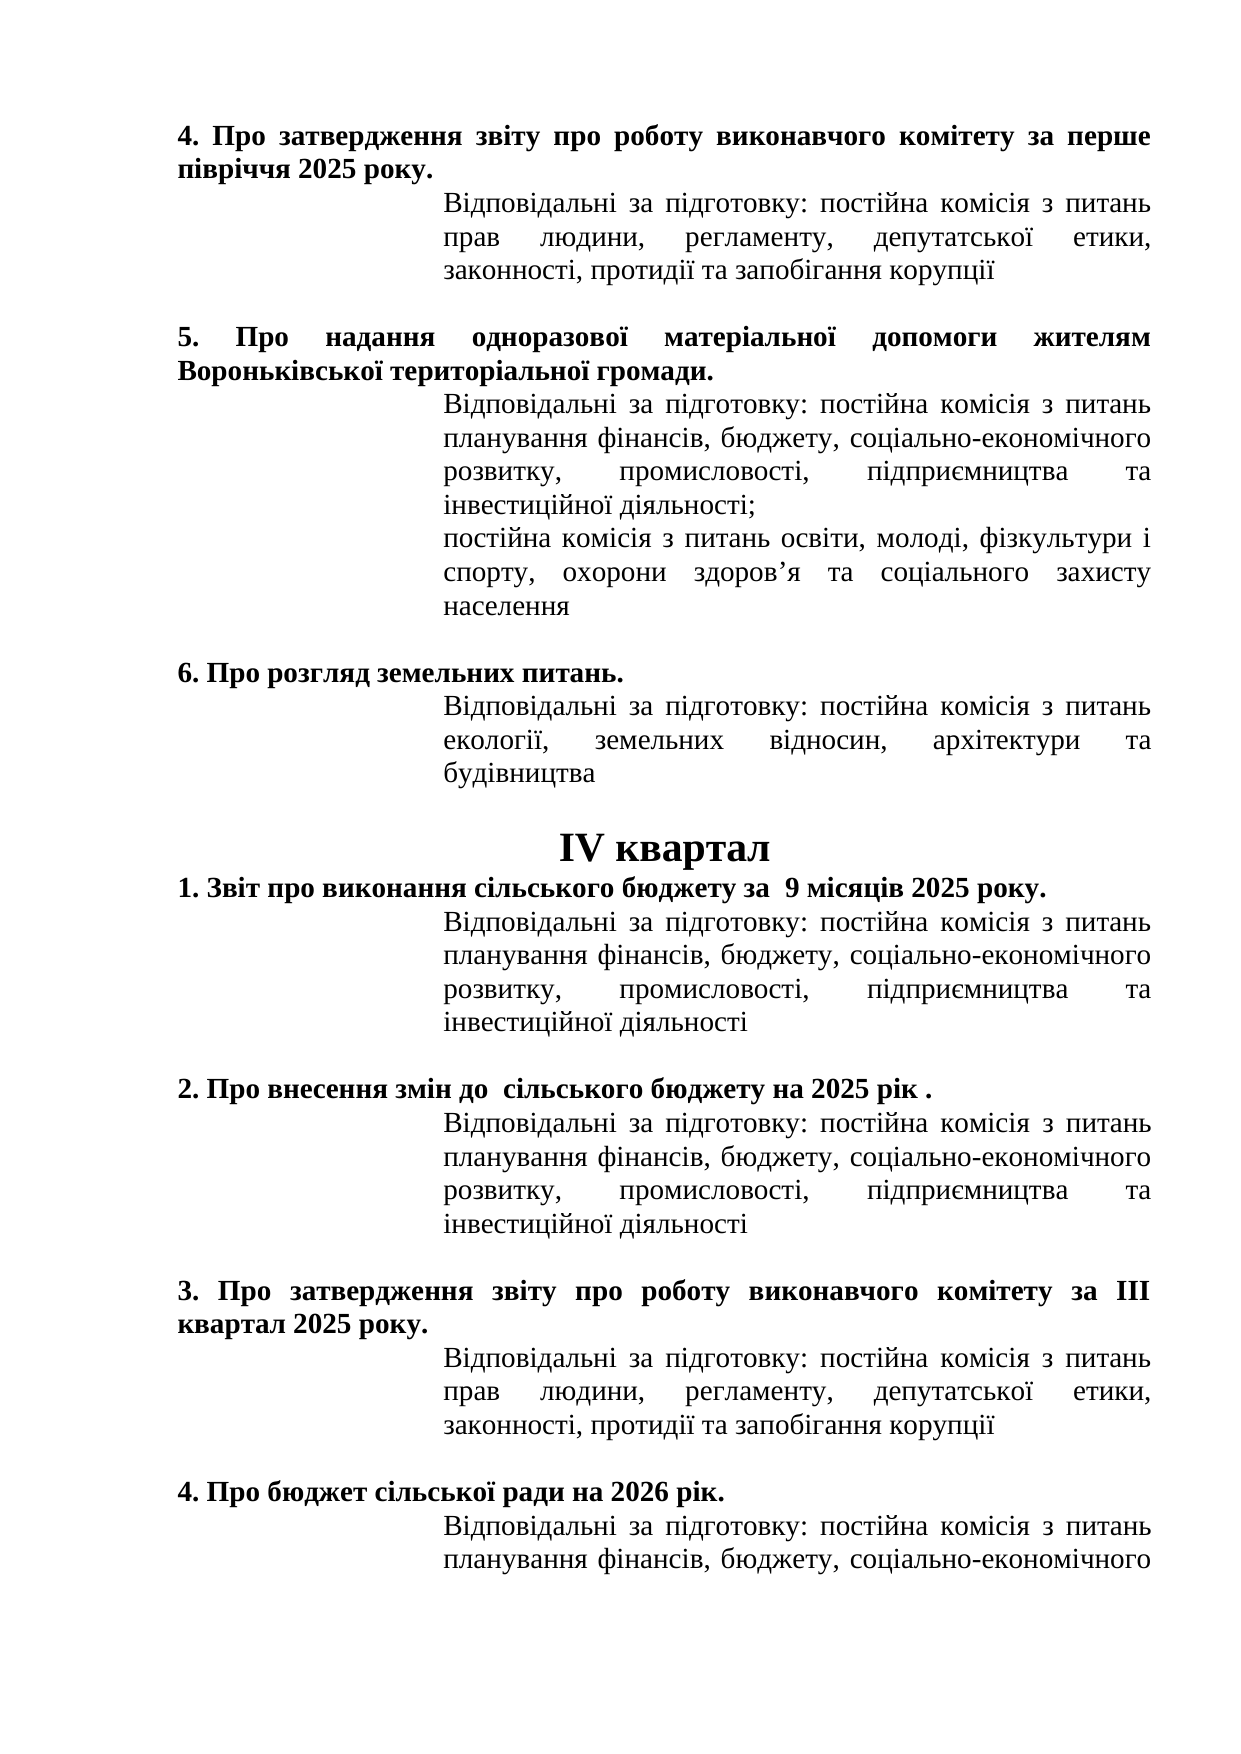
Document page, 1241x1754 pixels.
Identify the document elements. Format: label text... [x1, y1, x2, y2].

text 1. Звіт про виконання сільського бюджету за 9 місяців 2025 року. [177, 870, 1152, 904]
text Відповідальні за підготовку: постійна комісія з питань прав людини, регламенту, депутатської етики, законності, протидії та запобігання корупції [443, 185, 1152, 286]
text 4. Про бюджет сільської ради на 2026 рік. [177, 1474, 1152, 1508]
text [443, 1508, 1152, 1575]
text Відповідальні за підготовку: постійна комісія з питань прав людини, регламенту, депутатської етики, законності, протидії та запобігання корупції [443, 1340, 1152, 1441]
text Відповідальні за підготовку: постійна комісія з питань планування фінансів, бюджету, соціально-економічного розвитку, промисловості, підприємництва та інвестиційної діяльності; [443, 386, 1152, 521]
text 2. Про внесення змін до сільського бюджету на 2025 рік . [177, 1072, 1152, 1105]
text 4. Про затвердження звіту про роботу виконавчого комітету за перше півріччя 2025 року. [177, 118, 1152, 185]
text постійна комісія з питань освіти, молоді, фізкультури і спорту, охорони здоров’я та соціального захисту населення [443, 521, 1152, 621]
text 6. Про розгляд земельних питань. [177, 655, 1152, 688]
text ІV квартал [177, 822, 1152, 870]
text 5. Про надання одноразової матеріальної допомоги жителям Вороньківської територіальної громади. [177, 319, 1152, 386]
text 3. Про затвердження звіту про роботу виконавчого комітету за ІІІ квартал 2025 року. [177, 1273, 1152, 1340]
text Відповідальні за підготовку: постійна комісія з питань екології, земельних відносин, архітектури та будівництва [443, 688, 1152, 789]
